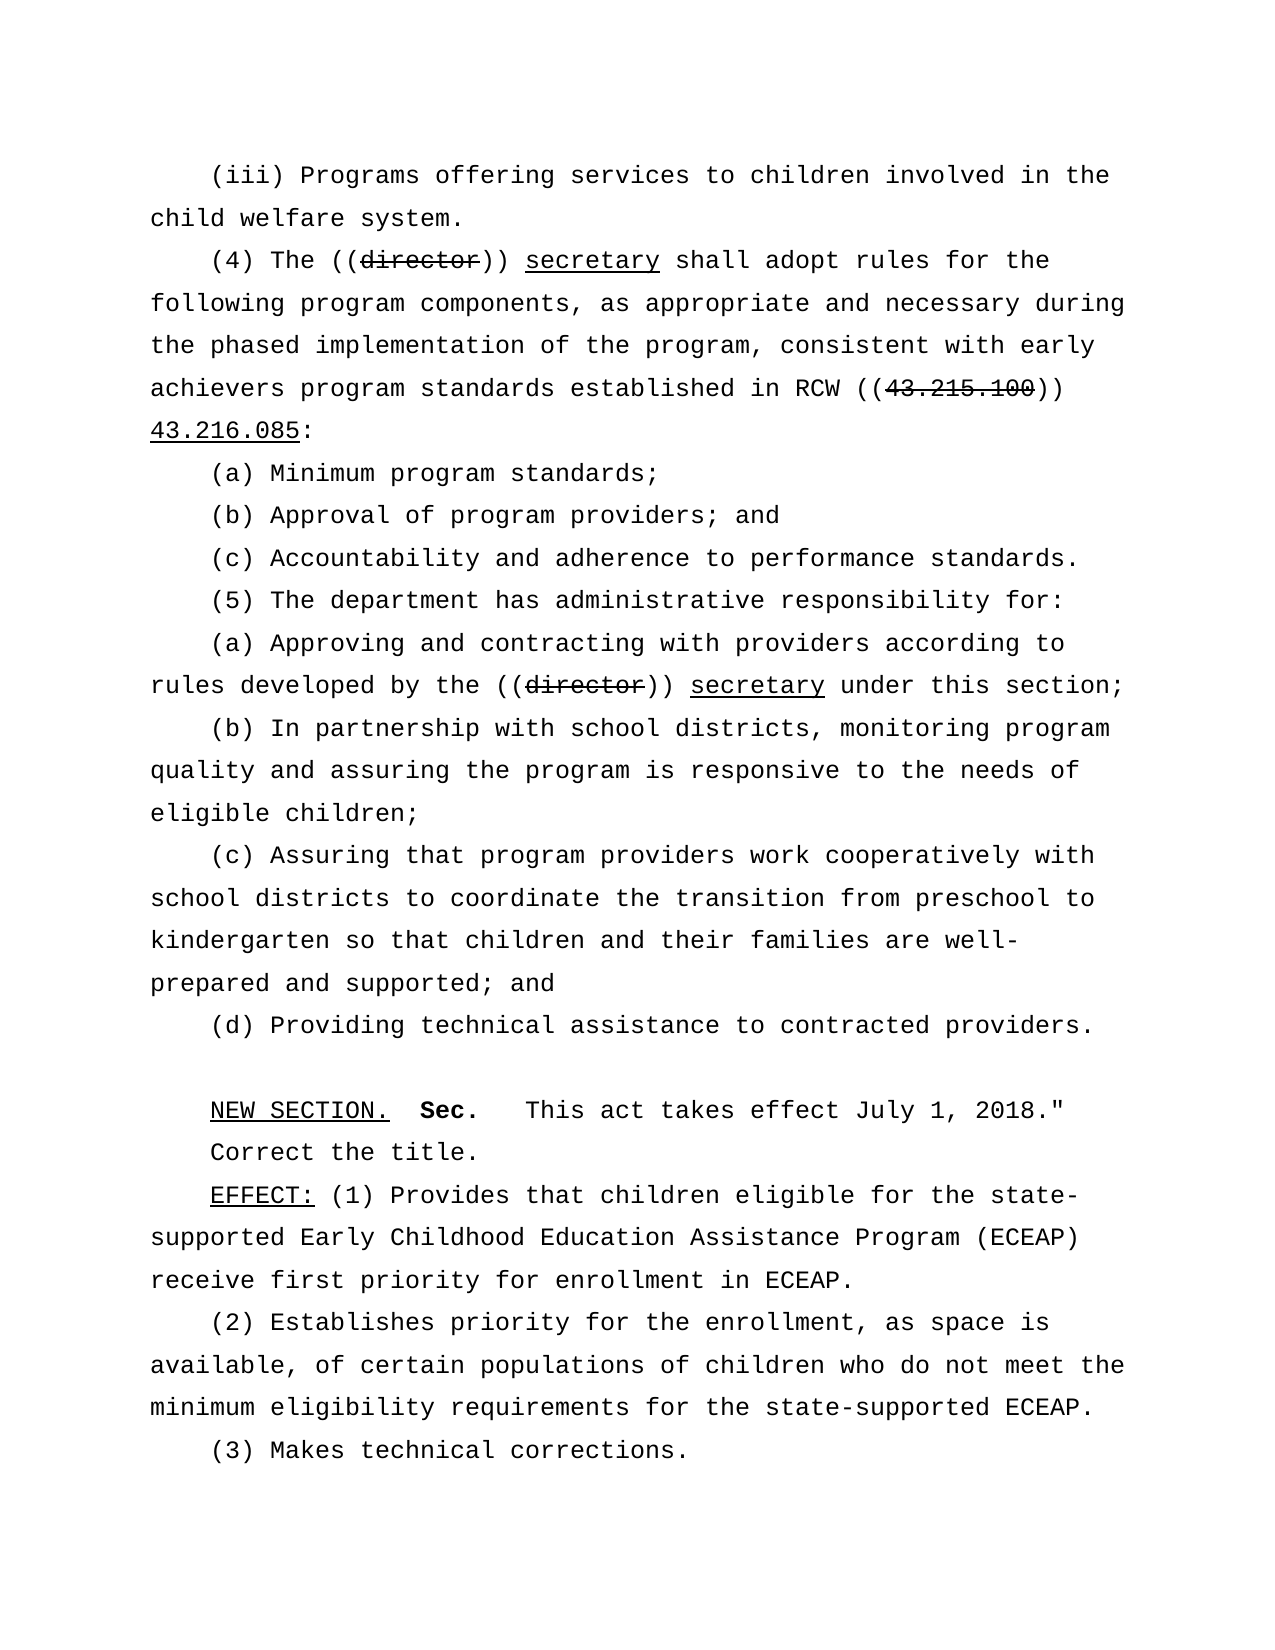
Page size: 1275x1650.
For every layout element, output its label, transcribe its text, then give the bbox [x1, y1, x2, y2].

text (a) Minimum program standards; [150, 447, 1125, 490]
text (3) Makes technical corrections. [150, 1424, 1125, 1467]
text NEW SECTION. Sec. This act takes effect July 1, 2018." [150, 1084, 1125, 1127]
text (b) Approval of program providers; and [150, 490, 1125, 532]
text (5) The department has administrative responsibility for: [150, 575, 1125, 617]
text EFFECT: (1) Provides that children eligible for the state-supported Early Childhood Education Assistance Program (ECEAP) receive first priority for enrollment in ECEAP. [150, 1169, 1125, 1297]
text (d) Providing technical assistance to contracted providers. [150, 1000, 1125, 1042]
text (b) In partnership with school districts, monitoring program quality and assuring the program is responsive to the needs of eligible children; [150, 702, 1125, 830]
text (4) The ((director)) secretary shall adopt rules for the following program components, as appropriate and necessary during the phased implementation of the program, consistent with early achievers program standards established in RCW ((43.215.100)) 43.216.085: [150, 235, 1125, 447]
text (a) Approving and contracting with providers according to rules developed by the ((director)) secretary under this section; [150, 617, 1125, 702]
text Correct the title. [150, 1127, 1125, 1169]
text (2) Establishes priority for the enrollment, as space is available, of certain populations of children who do not meet the minimum eligibility requirements for the state-supported ECEAP. [150, 1297, 1125, 1424]
text (c) Assuring that program providers work cooperatively with school districts to coordinate the transition from preschool to kindergarten so that children and their families are well-prepared and supported; and [150, 830, 1125, 1000]
text (c) Accountability and adherence to performance standards. [150, 532, 1125, 575]
text (iii) Programs offering services to children involved in the child welfare system. [150, 150, 1125, 235]
